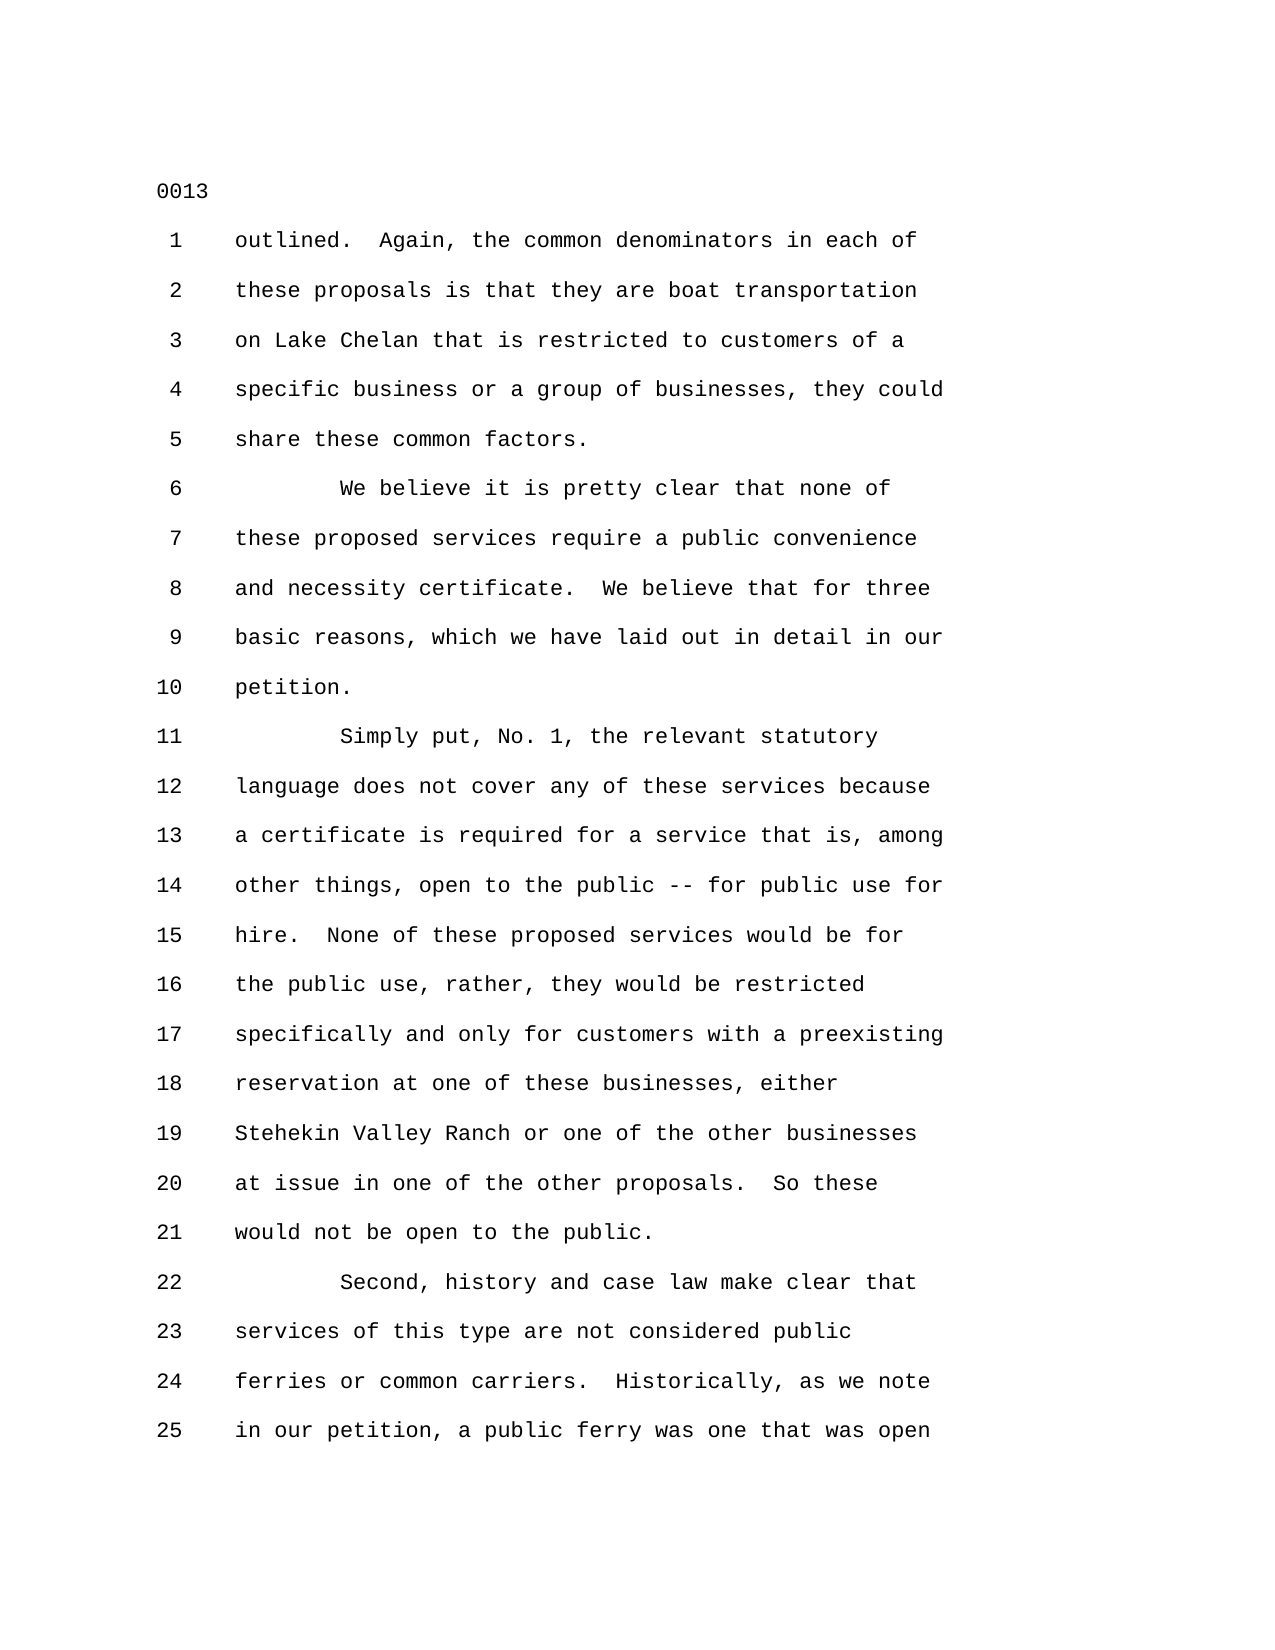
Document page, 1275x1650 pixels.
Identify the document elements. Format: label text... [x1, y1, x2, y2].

text 16 the public use, rather, they would be restricted [156, 973, 1119, 998]
text 23 services of this type are not considered public [156, 1320, 1119, 1345]
text 21 would not be open to the public. [156, 1221, 1119, 1246]
text 1 outlined. Again, the common denominators in each of [156, 229, 1119, 254]
text 9 basic reasons, which we have laid out in detail in our [156, 626, 1119, 651]
text 5 share these common factors. [156, 428, 1119, 453]
text 0013 [156, 180, 1119, 205]
text 17 specifically and only for customers with a preexisting [156, 1023, 1119, 1048]
text 25 in our petition, a public ferry was one that was open [156, 1419, 1119, 1444]
text 20 at issue in one of the other proposals. So these [156, 1172, 1119, 1196]
text 11 Simply put, No. 1, the relevant statutory [156, 725, 1119, 750]
text 6 We believe it is pretty clear that none of [156, 477, 1119, 502]
text 10 petition. [156, 676, 1119, 701]
text 4 specific business or a group of businesses, they could [156, 378, 1119, 403]
text 12 language does not cover any of these services because [156, 775, 1119, 800]
text 3 on Lake Chelan that is restricted to customers of a [156, 329, 1119, 353]
text 7 these proposed services require a public convenience [156, 527, 1119, 552]
text 19 Stehekin Valley Ranch or one of the other businesses [156, 1122, 1119, 1147]
text 8 and necessity certificate. We believe that for three [156, 577, 1119, 601]
text 13 a certificate is required for a service that is, among [156, 824, 1119, 849]
text 2 these proposals is that they are boat transportation [156, 279, 1119, 304]
text 24 ferries or common carriers. Historically, as we note [156, 1370, 1119, 1395]
text 15 hire. None of these proposed services would be for [156, 924, 1119, 948]
text 14 other things, open to the public -- for public use for [156, 874, 1119, 899]
text 18 reservation at one of these businesses, either [156, 1072, 1119, 1097]
text 22 Second, history and case law make clear that [156, 1271, 1119, 1296]
